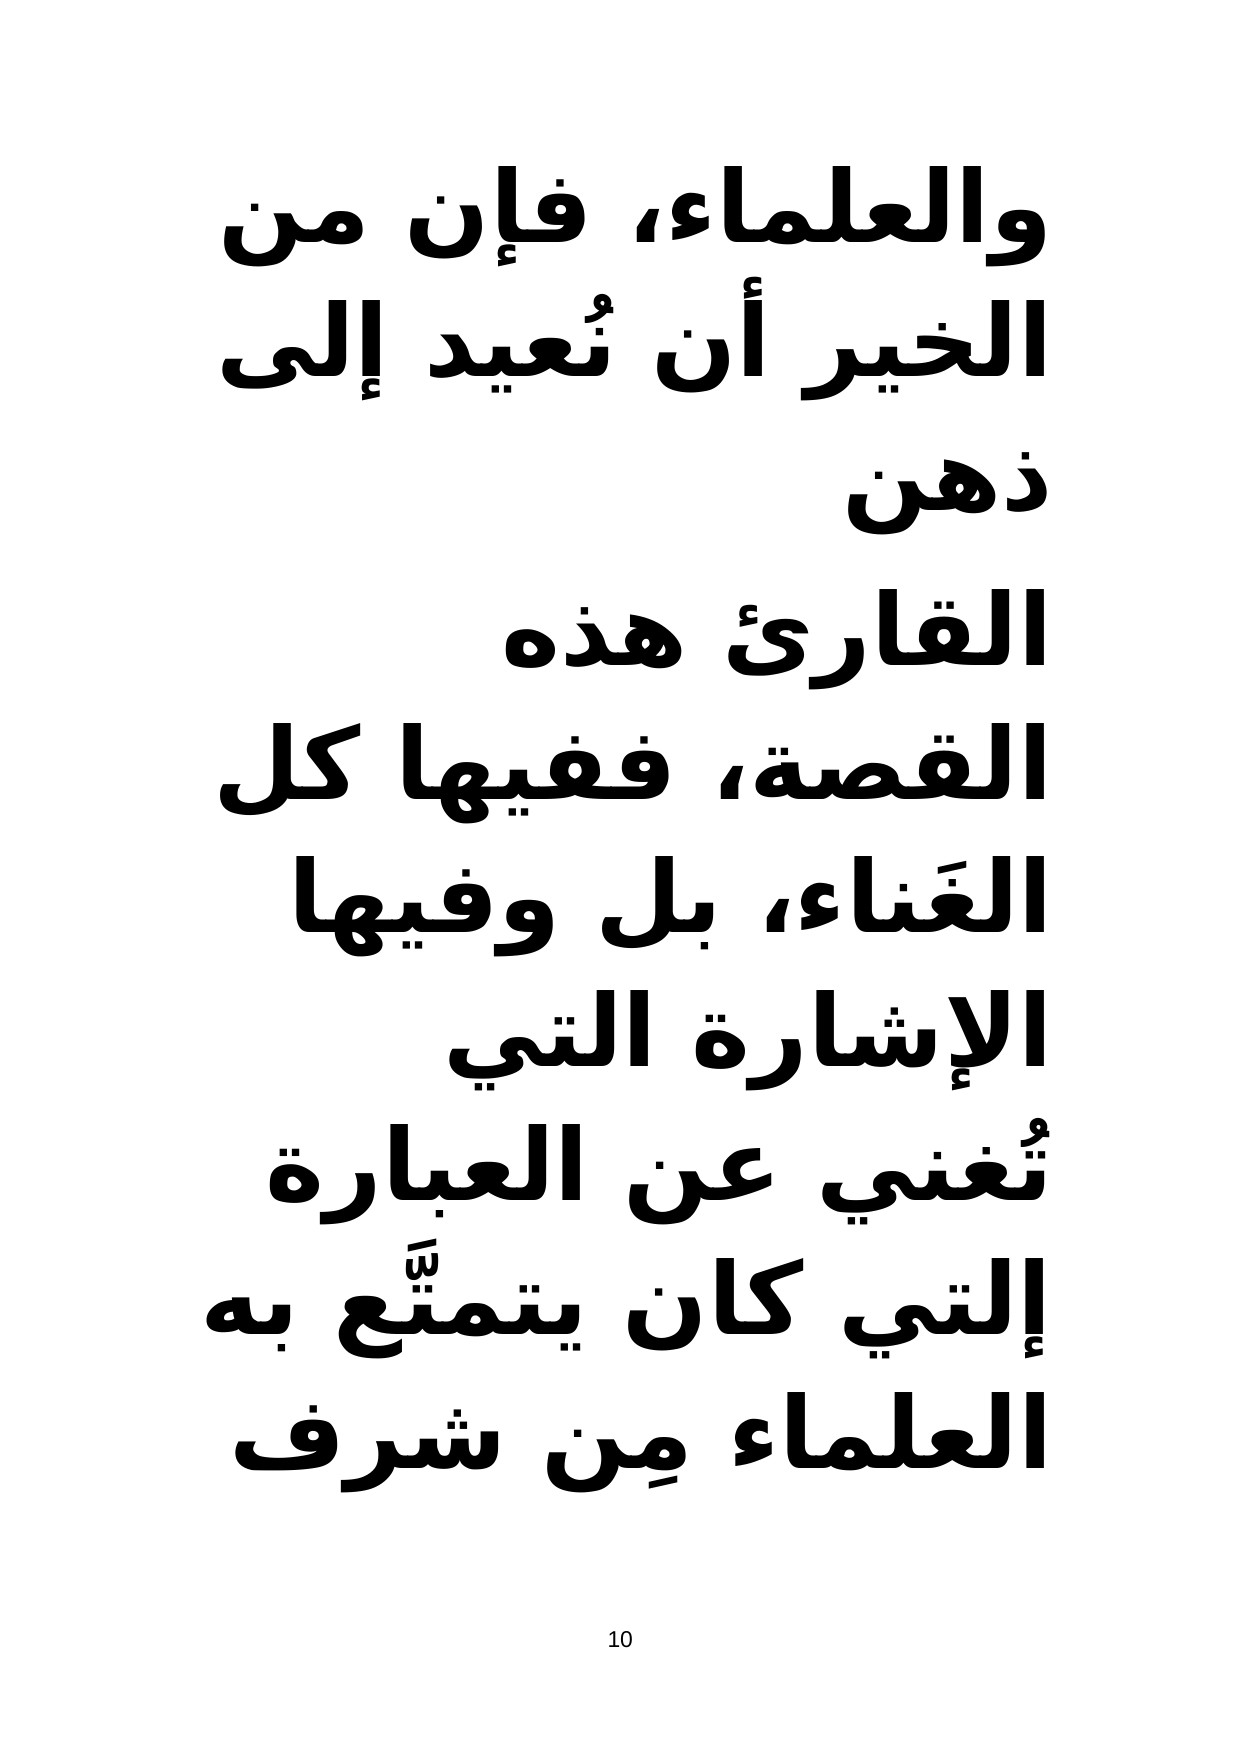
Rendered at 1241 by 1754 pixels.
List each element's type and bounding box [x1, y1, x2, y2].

text [187, 572, 1053, 1492]
text [187, 150, 1053, 534]
